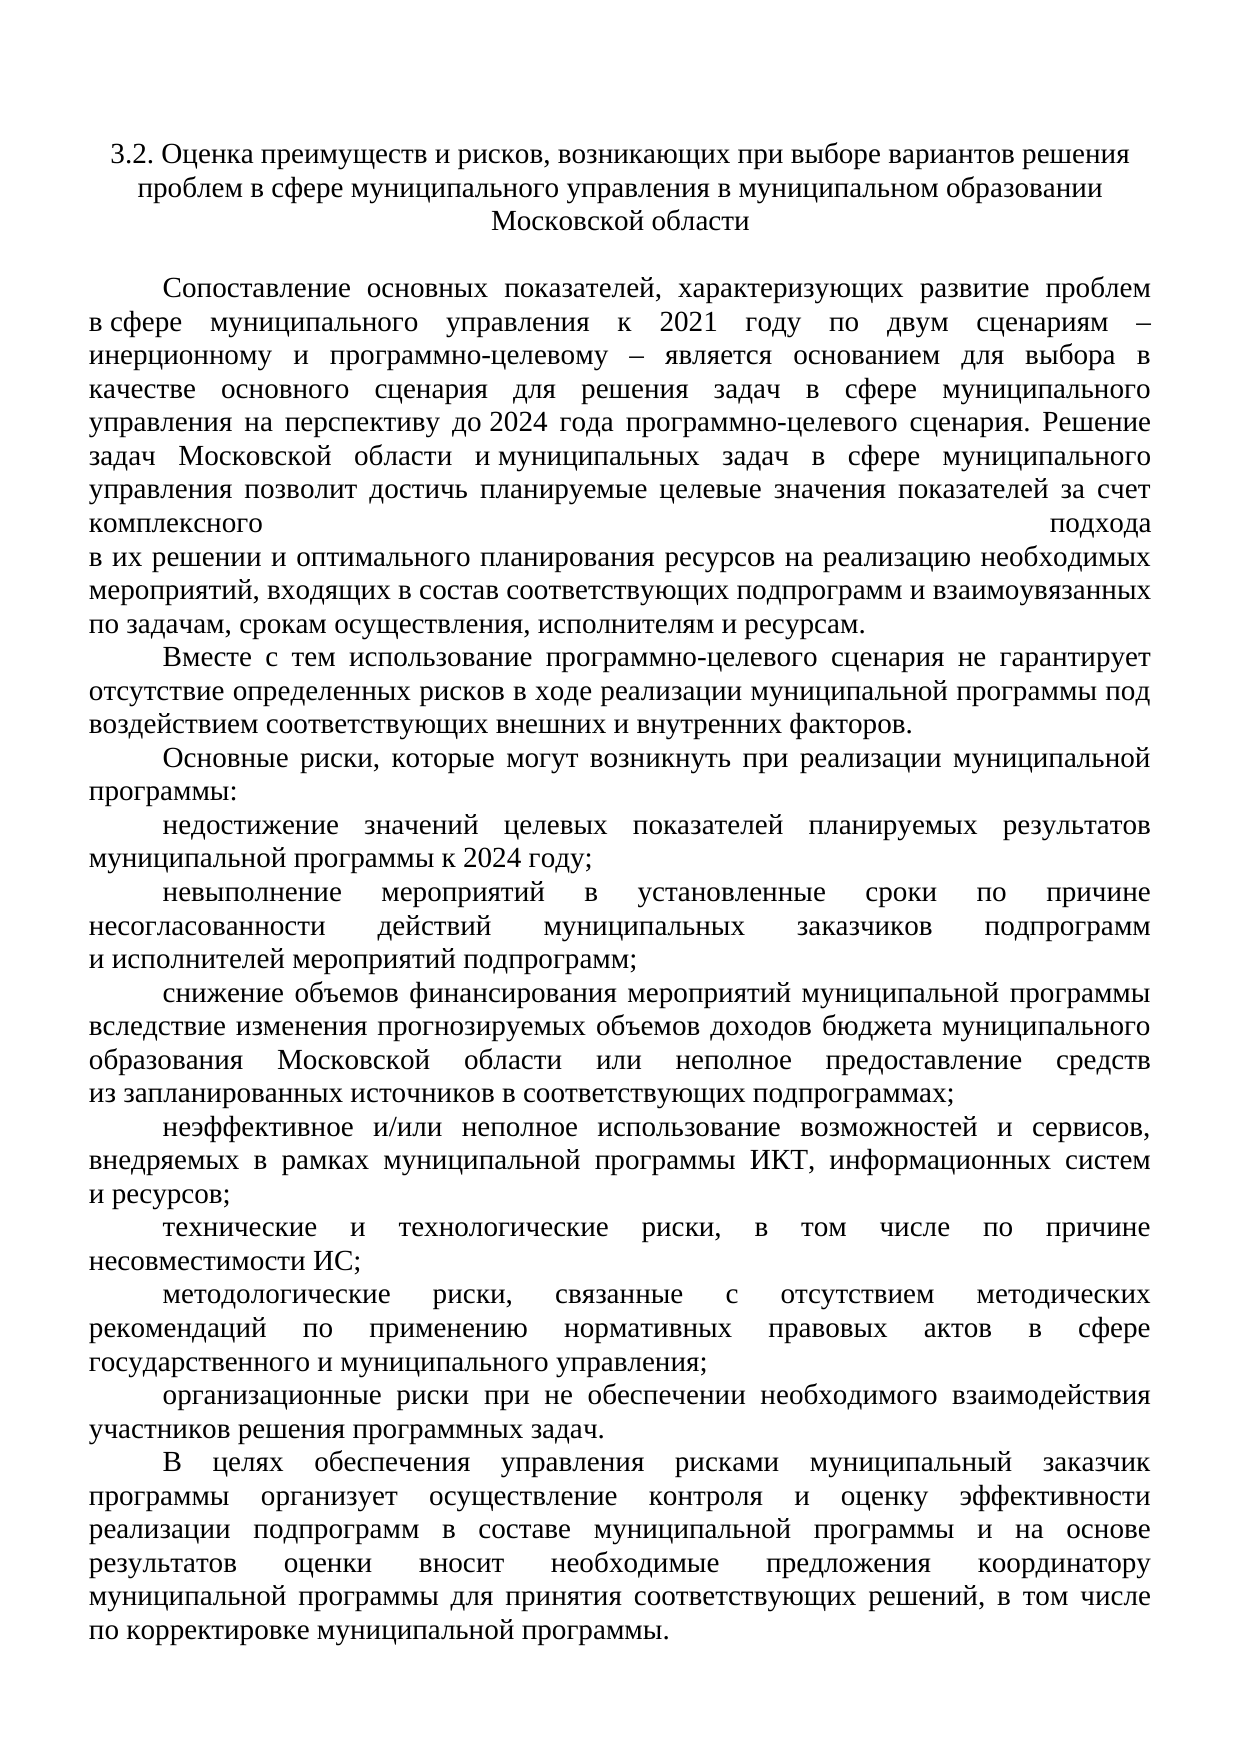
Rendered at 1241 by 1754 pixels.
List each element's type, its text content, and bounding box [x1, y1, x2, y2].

text неэффективное и/или неполное использование возможностей и сервисов, внедряемых в рамках муниципальной программы ИКТ, информационных систем и ресурсов; [89, 1109, 1152, 1209]
text организационные риски при не обеспечении необходимого взаимодействия участников решения программных задач. [89, 1377, 1152, 1444]
text невыполнение мероприятий в установленные сроки по причине несогласованности действий муниципальных заказчиков подпрограмм и исполнителей мероприятий подпрограмм; [89, 874, 1152, 975]
text методологические риски, связанные с отсутствием методических рекомендаций по применению нормативных правовых актов в сфере государственного и муниципального управления; [89, 1277, 1152, 1377]
text В целях обеспечения управления рисками муниципальный заказчик программы организует осуществление контроля и оценку эффективности реализации подпрограмм в составе муниципальной программы и на основе результатов оценки вносит необходимые предложения координатору муниципальной программы для принятия соответствующих решений, в том числе по корректировке муниципальной программы. [89, 1444, 1152, 1646]
text снижение объемов финансирования мероприятий муниципальной программы вследствие изменения прогнозируемых объемов доходов бюджета муниципального образования Московской области или неполное предоставление средств из запланированных источников в соответствующих подпрограммах; [89, 975, 1152, 1109]
text недостижение значений целевых показателей планируемых результатов муниципальной программы к 2024 году; [89, 807, 1152, 874]
text Основные риски, которые могут возникнуть при реализации муниципальной программы: [89, 740, 1152, 807]
text Вместе с тем использование программно-целевого сценария не гарантирует отсутствие определенных рисков в ходе реализации муниципальной программы под воздействием соответствующих внешних и внутренних факторов. [89, 639, 1152, 740]
text 3.2. Оценка преимуществ и рисков, возникающих при выборе вариантов решения проблем в сфере муниципального управления в муниципальном образовании Московской области [89, 136, 1152, 237]
text Сопоставление основных показателей, характеризующих развитие проблем в сфере муниципального управления к 2021 году по двум сценариям – инерционному и программно-целевому – является основанием для выбора в качестве основного сценария для решения задач в сфере муниципального управления на перспективу до 2024 года программно-целевого сценария. Решение задач Московской области и муниципальных задач в сфере муниципального управления позволит достичь планируемые целевые значения показателей за счет комплексного подхода в их решении и оптимального планирования ресурсов на реализацию необходимых мероприятий, входящих в состав соответствующих подпрограмм и взаимоувязанных по задачам, срокам осуществления, исполнителям и ресурсам. [89, 270, 1152, 639]
text технические и технологические риски, в том числе по причине несовместимости ИС; [89, 1209, 1152, 1277]
